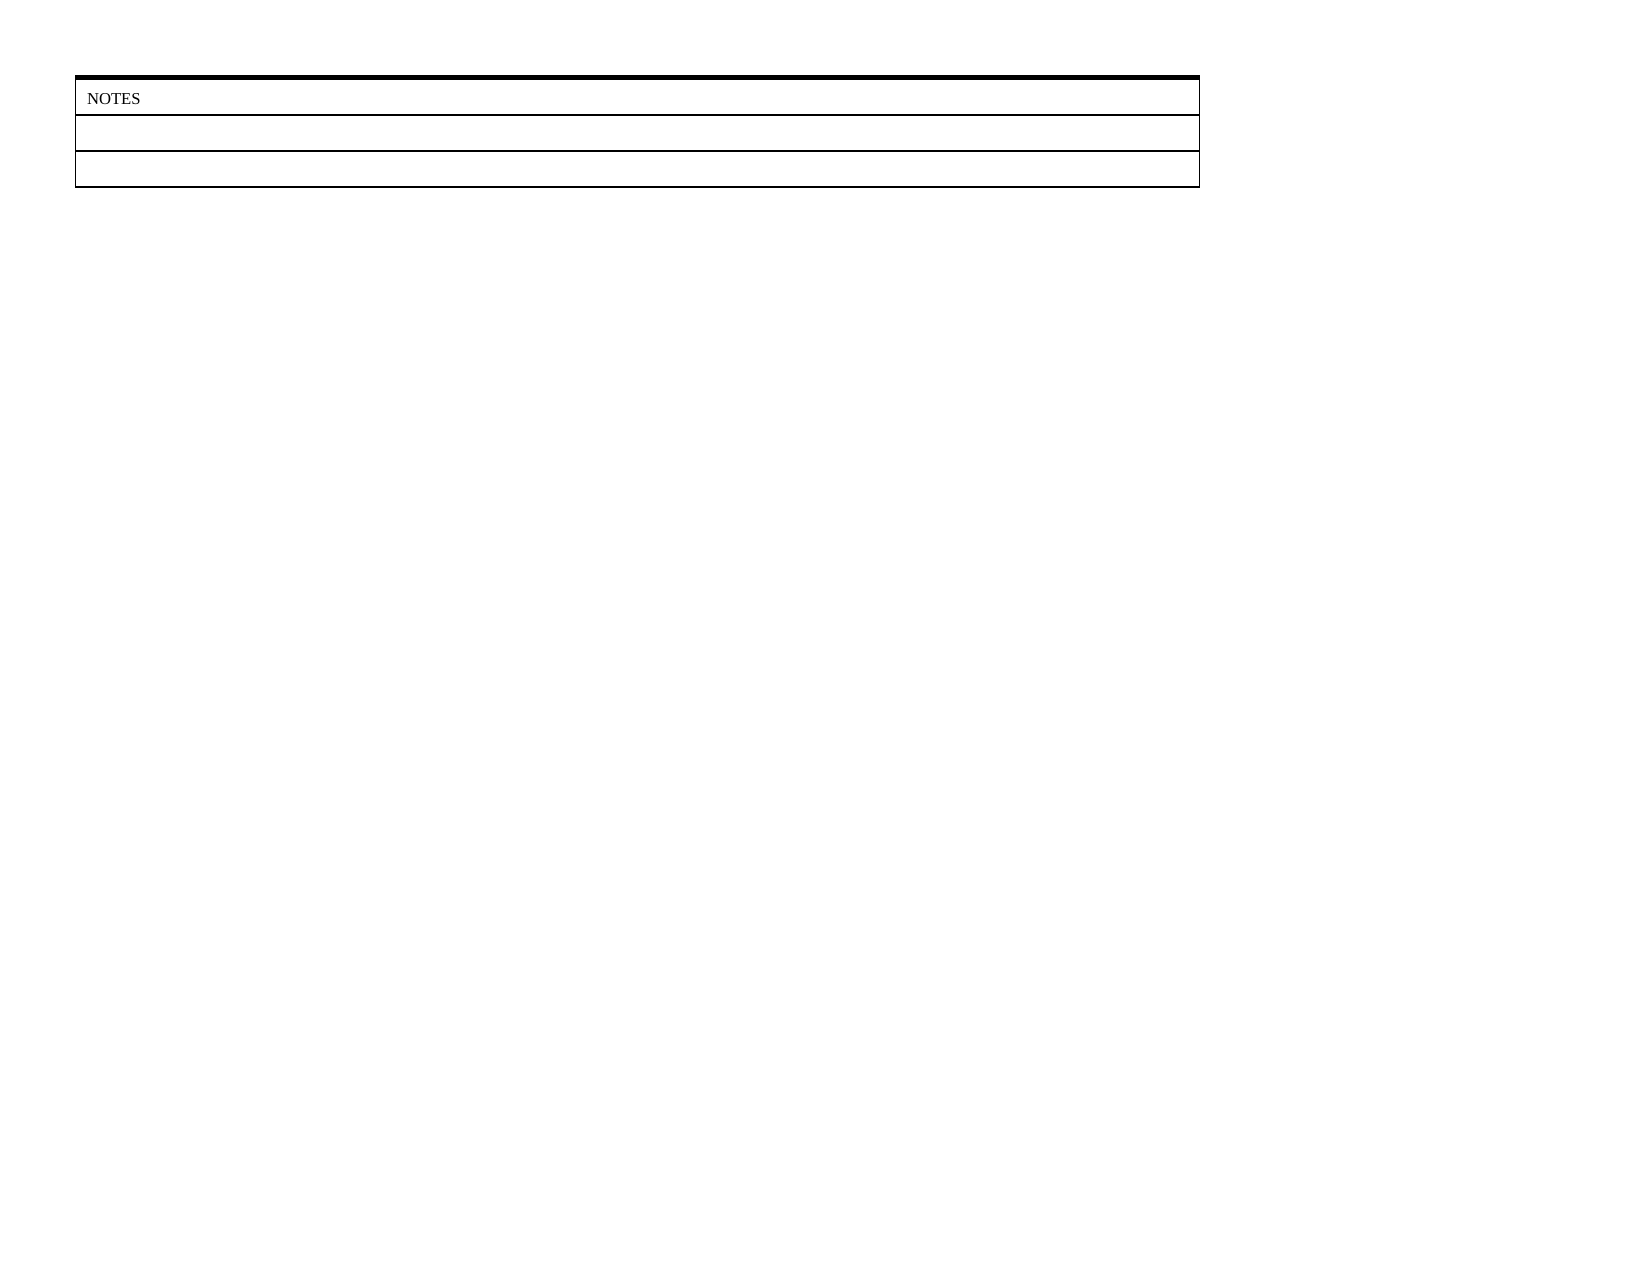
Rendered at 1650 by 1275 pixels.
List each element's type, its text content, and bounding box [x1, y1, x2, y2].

table_cell NOTES [76, 80, 1199, 114]
table_cell [76, 152, 1199, 186]
table_cell [76, 116, 1199, 150]
